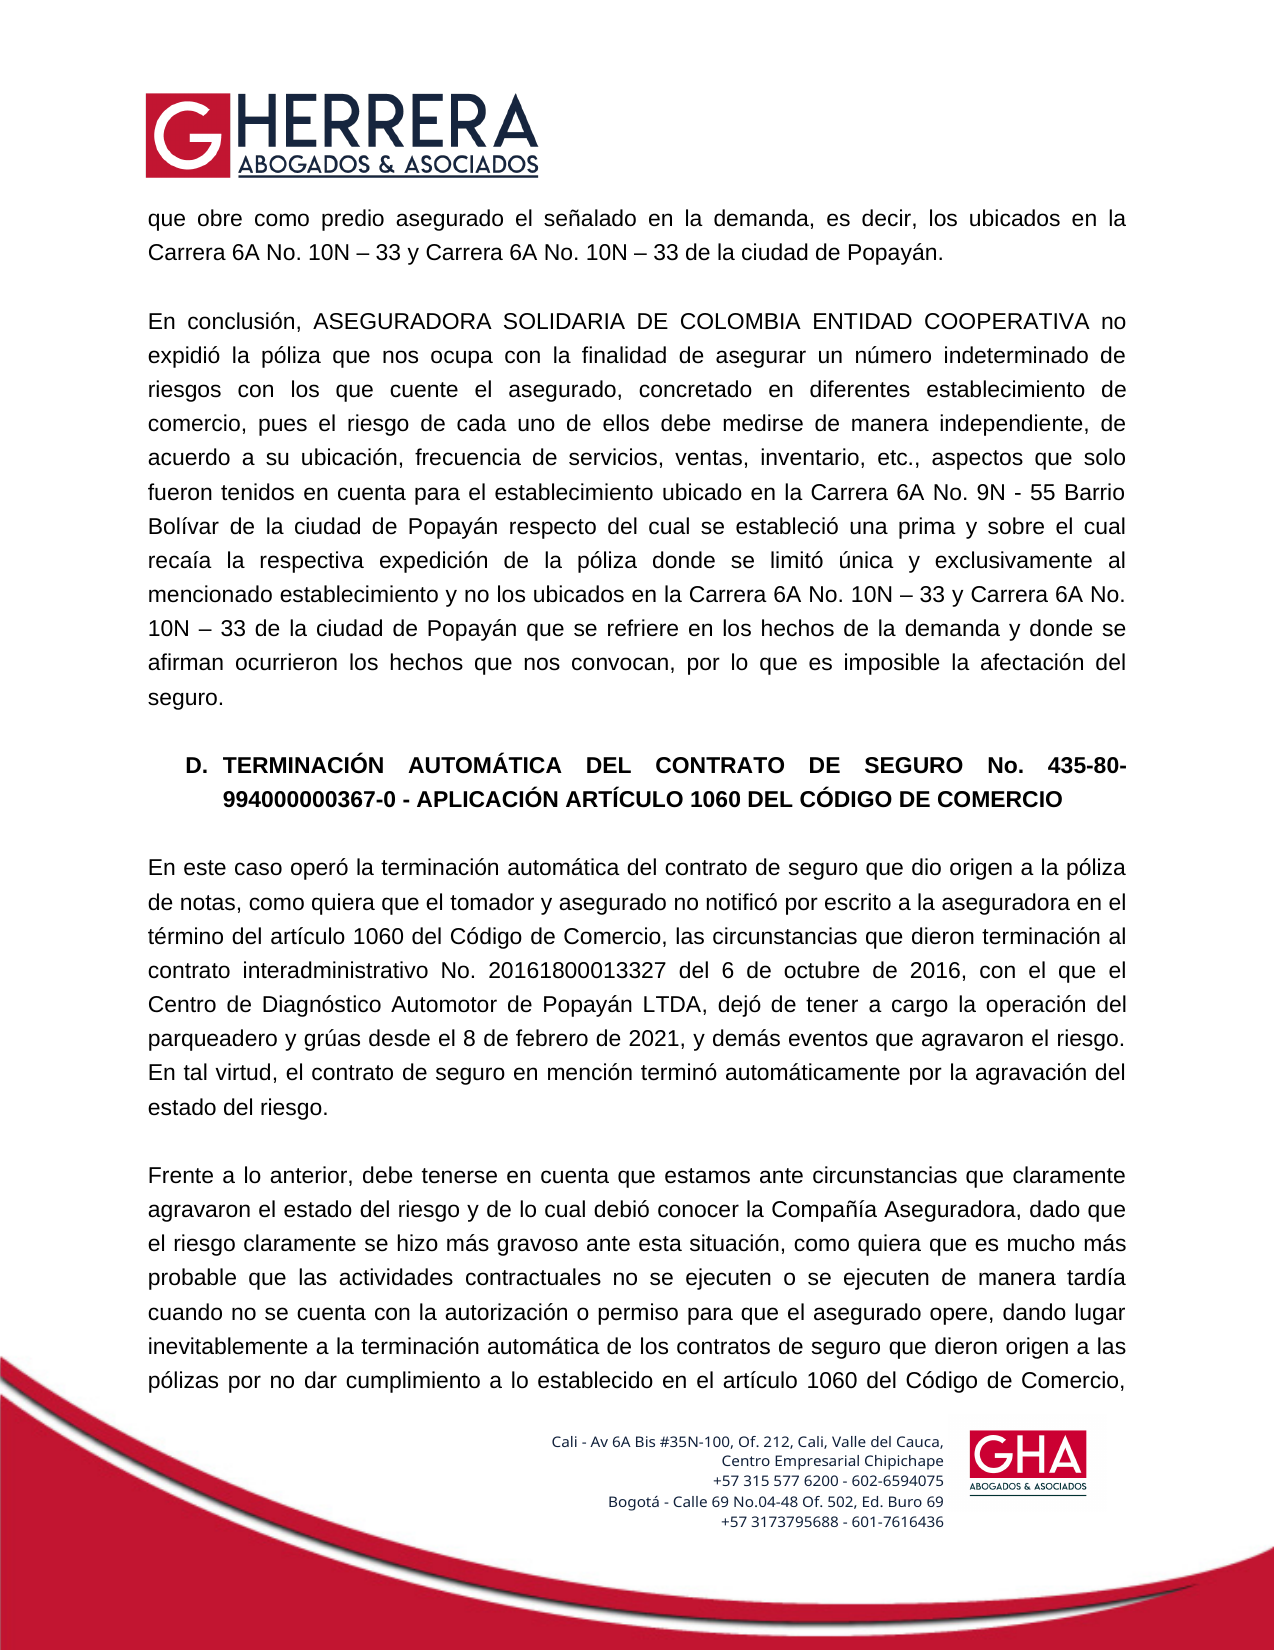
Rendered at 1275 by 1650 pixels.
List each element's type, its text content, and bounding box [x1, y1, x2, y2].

picture [0, 1343, 1274, 1650]
text En conclusión, ASEGURADORA SOLIDARIA DE COLOMBIA ENTIDAD COOPERATIVA no expidió la póliza que nos ocupa con la finalidad de asegurar un número indeterminado de riesgos con los que cuente el asegurado, concretado en diferentes establecimiento de comercio, pues el riesgo de cada uno de ellos debe medirse de manera independiente, de acuerdo a su ubicación, frecuencia de servicios, ventas, inventario, etc., aspectos que solo fueron tenidos en cuenta para el establecimiento ubicado en la Carrera 6A No. 9N - 55 Barrio Bolívar de la ciudad de Popayán respecto del cual se estableció una prima y sobre el cual recaía la respectiva expedición de la póliza donde se limitó única y exclusivamente al mencionado establecimiento y no los ubicados en la Carrera 6A No. 10N – 33 y Carrera 6A No. 10N – 33 de la ciudad de Popayán que se refriere en los hechos de la demanda y donde se afirman ocurrieron los hechos que nos convocan, por lo que es imposible la afectación del seguro. [148, 308, 1127, 710]
list TERMINACIÓN AUTOMÁTICA DEL CONTRATO DE SEGURO No. 435-80-994000000367-0 - APLICACIÓN ARTÍCULO 1060 DEL CÓDIGO DE COMERCIO [185, 752, 1127, 812]
text En este caso operó la terminación automática del contrato de seguro que dio origen a la póliza de notas, como quiera que el tomador y asegurado no notificó por escrito a la aseguradora en el término del artículo 1060 del Código de Comercio, las circunstancias que dieron terminación al contrato interadministrativo No. 20161800013327 del 6 de octubre de 2016, con el que el Centro de Diagnóstico Automotor de Popayán LTDA, dejó de tener a cargo la operación del parqueadero y grúas desde el 8 de febrero de 2021, y demás eventos que agravaron el riesgo. En tal virtud, el contrato de seguro en mención terminó automáticamente por la agravación del estado del riesgo. [148, 854, 1127, 1120]
picture [125, 69, 558, 201]
